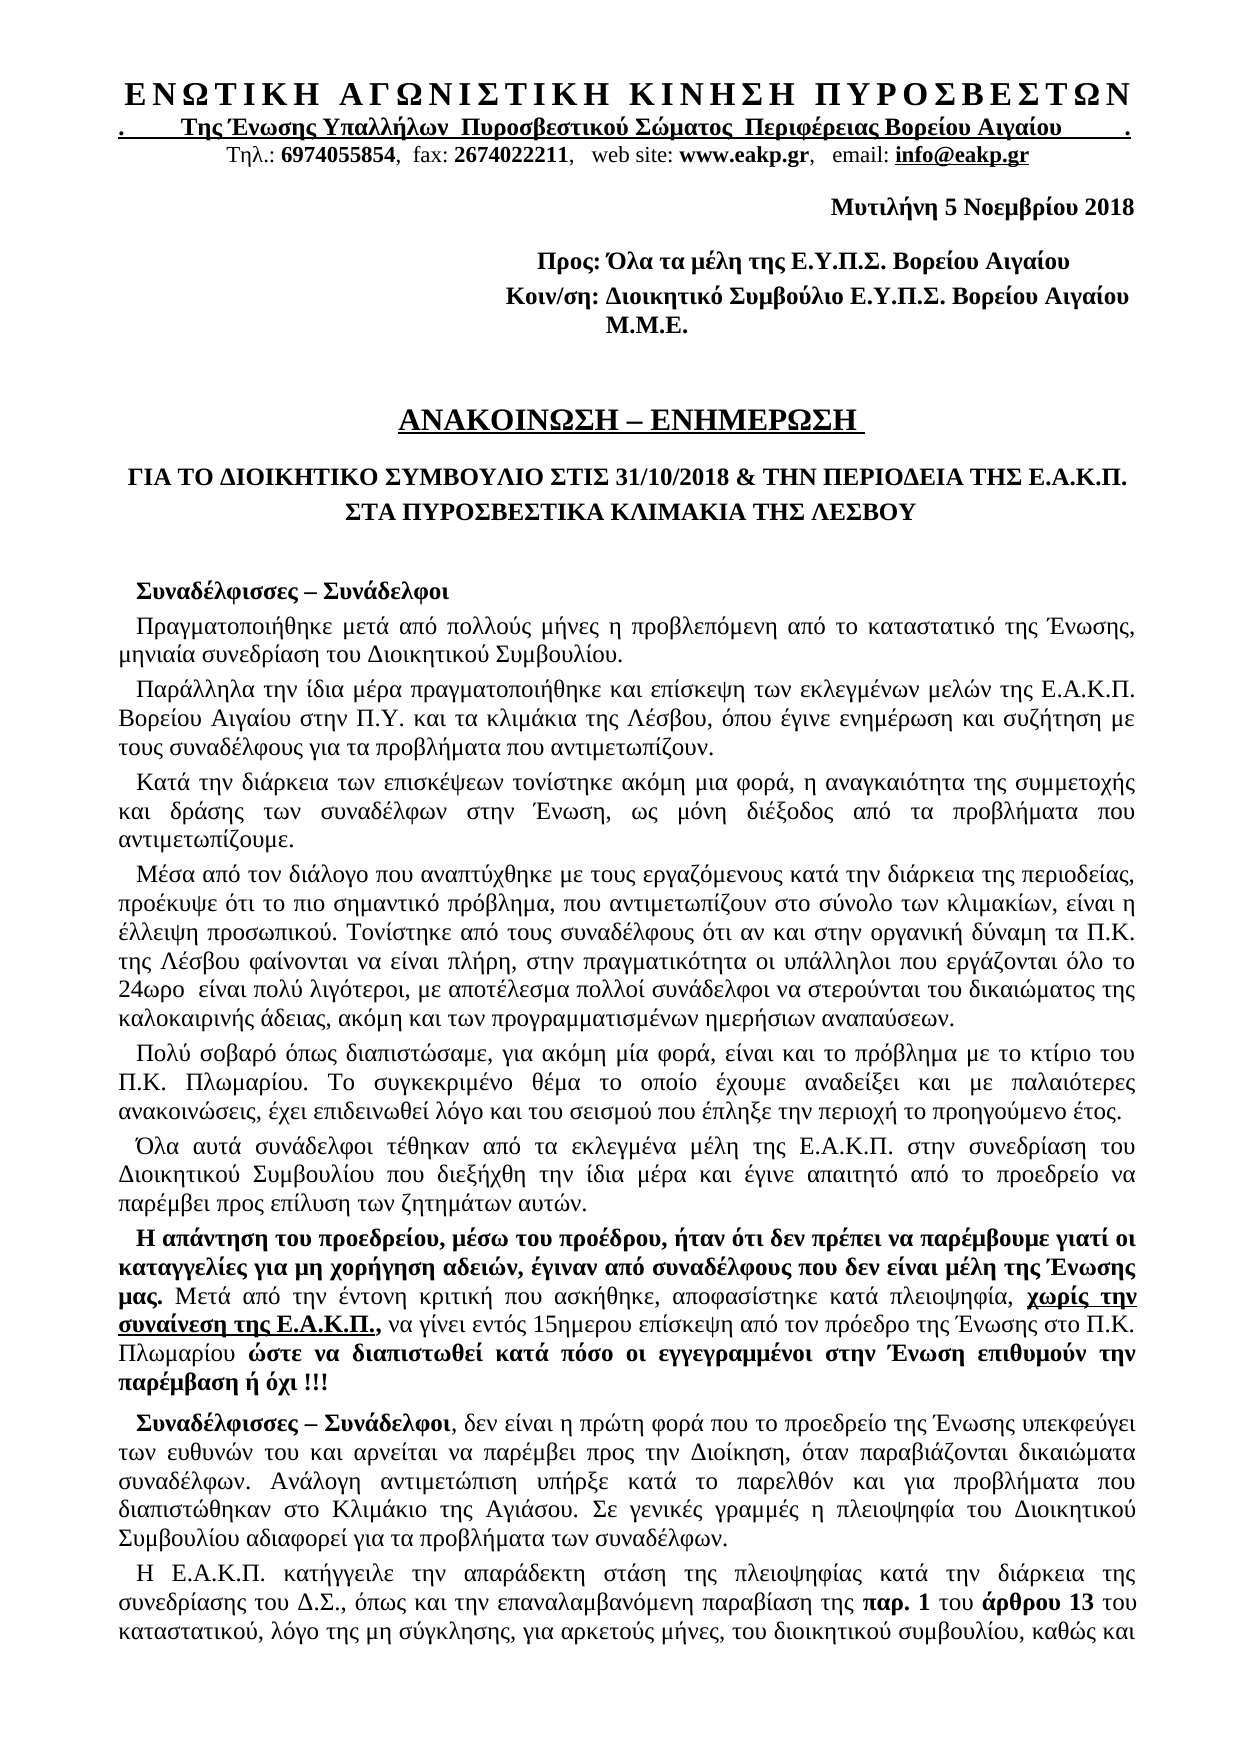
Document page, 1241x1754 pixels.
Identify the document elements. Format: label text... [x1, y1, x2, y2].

text Πολύ σοβαρό όπως διαπιστώσαμε, για ακόμη μία φορά, είναι και το πρόβλημα με το κτίριο του Π.Κ. Πλωμαρίου. Το συγκεκριμένο θέμα το οποίο έχουμε αναδείξει και με παλαιότερες ανακοινώσεις, έχει επιδεινωθεί λόγο και του σεισμού που έπληξε την περιοχή το προηγούμενο έτος. [118, 1038, 1137, 1124]
text Προς: Όλα τα μέλη της Ε.Υ.Π.Σ. Βορείου Αιγαίου [118, 246, 1137, 275]
text ΕΝΩΤΙΚΗ ΑΓΩΝΙΣΤΙΚΗ ΚΙΝΗΣΗ ΠΥΡΟΣΒΕΣΤΩΝ [118, 74, 1137, 112]
text Μέσα από τον διάλογο που αναπτύχθηκε με τους εργαζόμενους κατά την διάρκεια της περιοδείας, προέκυψε ότι το πιο σημαντικό πρόβλημα, που αντιμετωπίζουν στο σύνολο των κλιμακίων, είναι η έλλειψη προσωπικού. Τονίστηκε από τους συναδέλφους ότι αν και στην οργανική δύναμη τα Π.Κ. της Λέσβου φαίνονται να είναι πλήρη, στην πραγματικότητα οι υπάλληλοι που εργάζονται όλο το 24ωρο είναι πολύ λιγότεροι, με αποτέλεσμα πολλοί συνάδελφοι να στερούνται του δικαιώματος της καλοκαιρινής άδειας, ακόμη και των προγραμματισμένων ημερήσιων αναπαύσεων. [118, 859, 1137, 1032]
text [118, 1558, 1137, 1644]
text ΑΝΑΚΟΙΝΩΣΗ – ΕΝΗΜΕΡΩΣΗ [118, 401, 1137, 437]
text Τηλ.: 6974055854, fax: 2674022211, web site: www.eakp.gr, email: info@eakp.gr [118, 141, 1137, 167]
text Η απάντηση του προεδρείου, μέσω του προέδρου, ήταν ότι δεν πρέπει να παρέμβουμε γιατί οι καταγγελίες για μη χορήγηση αδειών, έγιναν από συναδέλφους που δεν είναι μέλη της Ένωσης μας. Μετά από την έντονη κριτική που ασκήθηκε, αποφασίστηκε κατά πλειοψηφία, χωρίς την συναίνεση της Ε.Α.Κ.Π., να γίνει εντός 15ημερου επίσκεψη από τον πρόεδρο της Ένωσης στο Π.Κ. Πλωμαρίου ώστε να διαπιστωθεί κατά πόσο οι εγγεγραμμένοι στην Ένωση επιθυμούν την παρέμβαση ή όχι !!! [118, 1223, 1137, 1396]
text ΣΤΑ ΠΥΡΟΣΒΕΣΤΙΚΑ ΚΛΙΜΑΚΙΑ ΤΗΣ ΛΕΣΒΟΥ [118, 497, 1137, 526]
text Πραγματοποιήθηκε μετά από πολλούς μήνες η προβλεπόμενη από το καταστατικό της Ένωσης, μηνιαία συνεδρίαση του Διοικητικού Συμβουλίου. [118, 611, 1137, 668]
text Μυτιλήνη 5 Νοεμβρίου 2018 [118, 192, 1137, 221]
text ΓΙΑ ΤΟ ΔΙΟΙΚΗΤΙΚΟ ΣΥΜΒΟΥΛΙΟ ΣΤΙΣ 31/10/2018 & ΤΗΝ ΠΕΡΙΟΔΕΙΑ ΤΗΣ Ε.Α.Κ.Π. [118, 462, 1137, 491]
text Κατά την διάρκεια των επισκέψεων τονίστηκε ακόμη μια φορά, η αναγκαιότητα της συμμετοχής και δράσης των συναδέλφων στην Ένωση, ως μόνη διέξοδος από τα προβλήματα που αντιμετωπίζουμε. [118, 767, 1137, 853]
text Συναδέλφισσες – Συνάδελφοι, δεν είναι η πρώτη φορά που το προεδρείο της Ένωσης υπεκφεύγει των ευθυνών του και αρνείται να παρέμβει προς την Διοίκηση, όταν παραβιάζονται δικαιώματα συναδέλφων. Ανάλογη αντιμετώπιση υπήρξε κατά το παρελθόν και για προβλήματα που διαπιστώθηκαν στο Κλιμάκιο της Αγιάσου. Σε γενικές γραμμές η πλειοψηφία του Διοικητικού Συμβουλίου αδιαφορεί για τα προβλήματα των συναδέλφων. [118, 1408, 1137, 1552]
text Μ.Μ.Ε. [118, 310, 1137, 338]
text Όλα αυτά συνάδελφοι τέθηκαν από τα εκλεγμένα μέλη της Ε.Α.Κ.Π. στην συνεδρίαση του Διοικητικού Συμβουλίου που διεξήχθη την ίδια μέρα και έγινε απαιτητό από το προεδρείο να παρέμβει προς επίλυση των ζητημάτων αυτών. [118, 1131, 1137, 1217]
text Παράλληλα την ίδια μέρα πραγματοποιήθηκε και επίσκεψη των εκλεγμένων μελών της Ε.Α.Κ.Π. Βορείου Αιγαίου στην Π.Υ. και τα κλιμάκια της Λέσβου, όπου έγινε ενημέρωση και συζήτηση με τους συναδέλφους για τα προβλήματα που αντιμετωπίζουν. [118, 674, 1137, 761]
text Συναδέλφισσες – Συνάδελφοι [118, 576, 1137, 604]
text Κοιν/ση: Διοικητικό Συμβούλιο Ε.Υ.Π.Σ. Βορείου Αιγαίου [118, 281, 1137, 310]
text . Της Ένωσης Υπαλλήλων Πυροσβεστικού Σώματος Περιφέρειας Βορείου Αιγαίου . [118, 112, 1137, 141]
